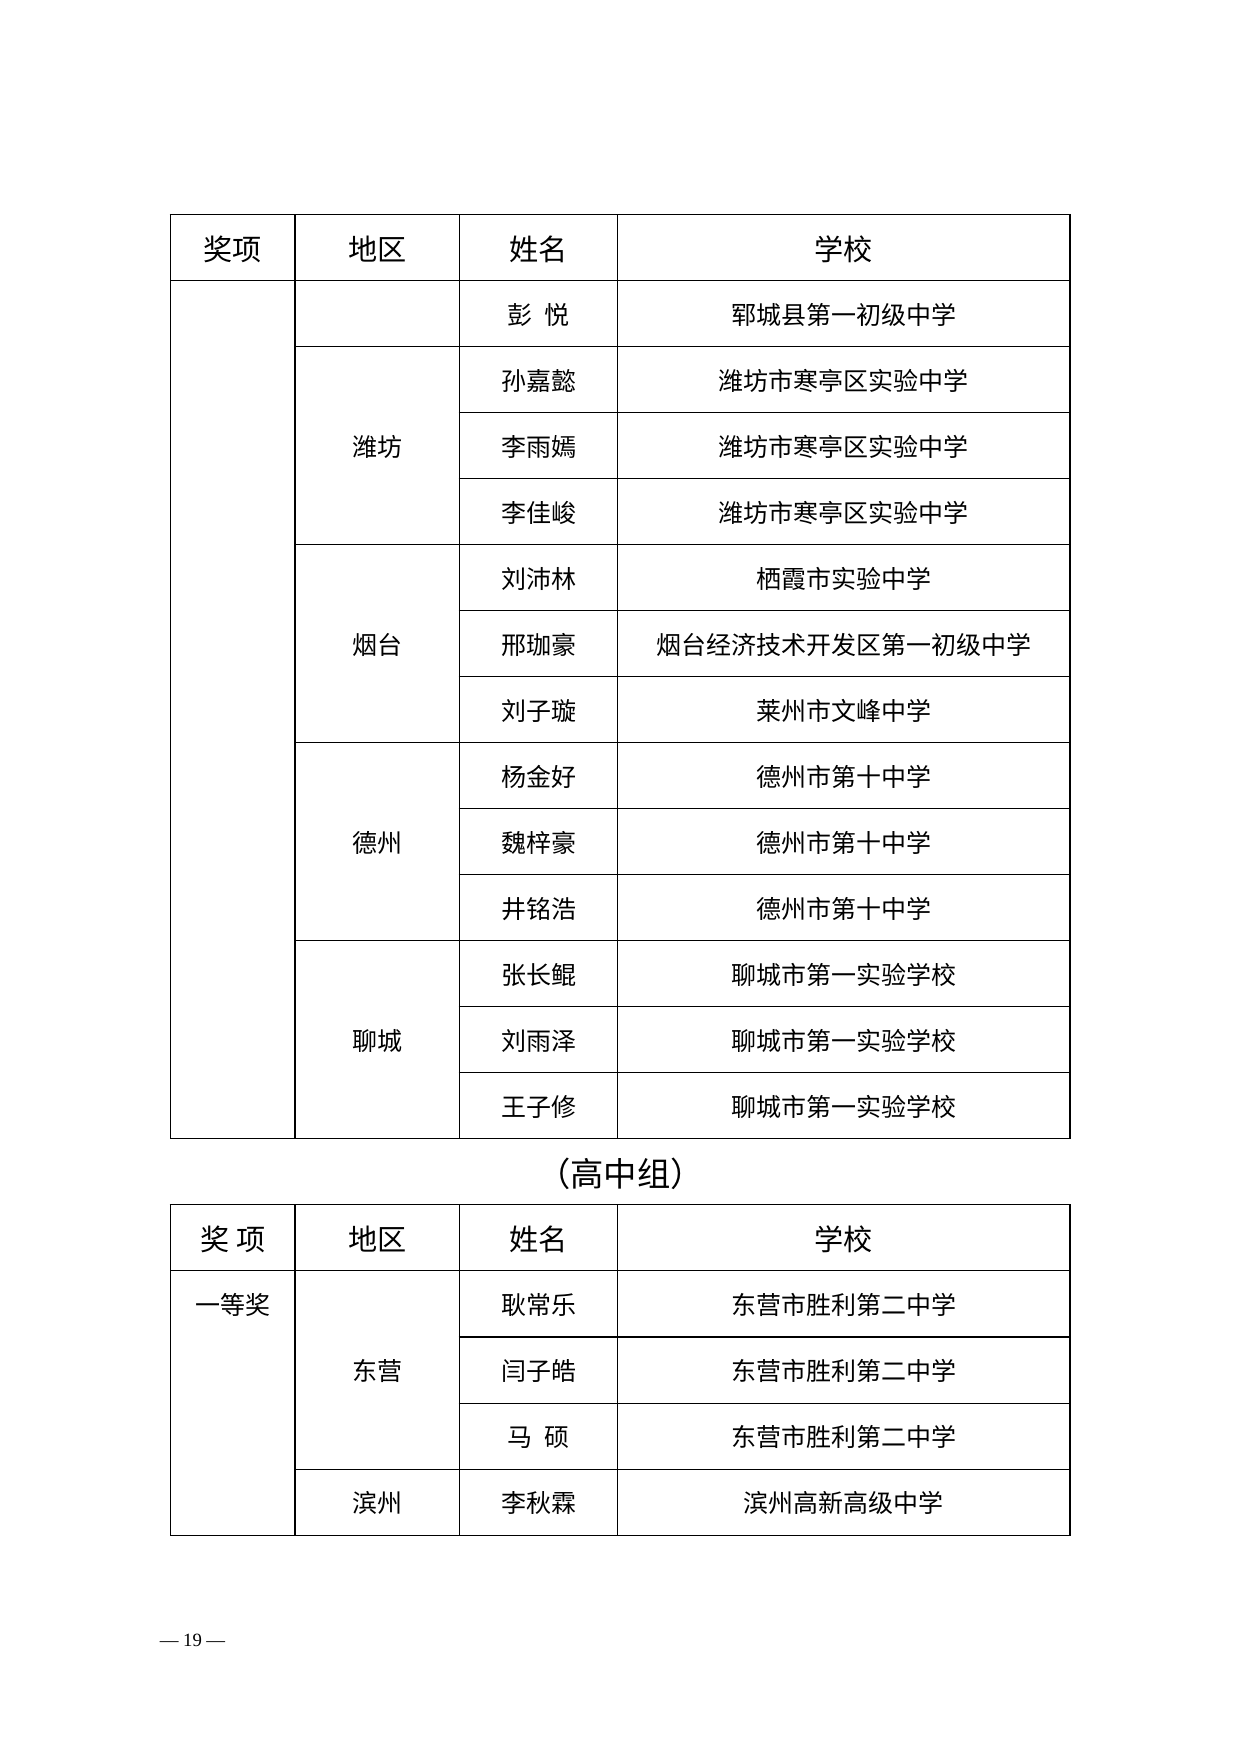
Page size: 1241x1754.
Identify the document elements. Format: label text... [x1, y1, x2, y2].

table_header 地区 [296, 215, 459, 280]
table_cell 潍坊市寒亭区实验中学 [618, 479, 1069, 544]
table_cell 彭 悦 [460, 281, 617, 346]
table_cell 聊城市第一实验学校 [618, 941, 1069, 1006]
table_cell 邢珈豪 [460, 611, 617, 676]
table_cell 潍坊 [296, 347, 459, 544]
table_header 奖项 [171, 215, 294, 280]
table_cell 东营市胜利第二中学 [618, 1338, 1069, 1402]
table_cell 魏梓豪 [460, 809, 617, 874]
table_cell 德州市第十中学 [618, 809, 1069, 874]
table_cell 李雨嫣 [460, 413, 617, 478]
table_cell 一等奖 [171, 1271, 294, 1534]
table_cell 东营市胜利第二中学 [618, 1404, 1069, 1468]
table_cell 滨州高新高级中学 [618, 1470, 1069, 1534]
table_cell 栖霞市实验中学 [618, 545, 1069, 610]
table_cell 井铭浩 [460, 875, 617, 940]
table_cell 张长鲲 [460, 941, 617, 1006]
table_header 地区 [296, 1205, 459, 1270]
table_cell 聊城市第一实验学校 [618, 1073, 1069, 1138]
table_cell 杨金好 [460, 743, 617, 808]
table_cell 耿常乐 [460, 1271, 617, 1336]
text （高中组） [159, 1139, 1081, 1204]
table_cell 滨州 [296, 1470, 459, 1534]
table_cell 德州市第十中学 [618, 875, 1069, 940]
table_cell 潍坊市寒亭区实验中学 [618, 413, 1069, 478]
table_cell 潍坊市寒亭区实验中学 [618, 347, 1069, 412]
table_cell 王子修 [460, 1073, 617, 1138]
table_cell 闫子皓 [460, 1338, 617, 1402]
table_cell 刘子璇 [460, 677, 617, 742]
table_cell 烟台 [296, 545, 459, 742]
table_cell 聊城市第一实验学校 [618, 1007, 1069, 1072]
table_cell 孙嘉懿 [460, 347, 617, 412]
table_cell 德州 [296, 743, 459, 940]
table_cell 聊城 [296, 941, 459, 1138]
table_cell 德州市第十中学 [618, 743, 1069, 808]
table_cell 郓城县第一初级中学 [618, 281, 1069, 346]
table_cell 马 硕 [460, 1404, 617, 1468]
table_cell 李秋霖 [460, 1470, 617, 1534]
table_cell 刘雨泽 [460, 1007, 617, 1072]
table_cell 东营 [296, 1271, 459, 1468]
table_cell 烟台经济技术开发区第一初级中学 [618, 611, 1069, 676]
table_header 奖 项 [171, 1205, 294, 1270]
table_header 学校 [618, 215, 1069, 280]
table_header 姓名 [460, 215, 617, 280]
table_cell 东营市胜利第二中学 [618, 1271, 1069, 1336]
table_cell 李佳峻 [460, 479, 617, 544]
table_cell 刘沛林 [460, 545, 617, 610]
table_cell 莱州市文峰中学 [618, 677, 1069, 742]
table_header 姓名 [460, 1205, 617, 1270]
table_header 学校 [618, 1205, 1069, 1270]
